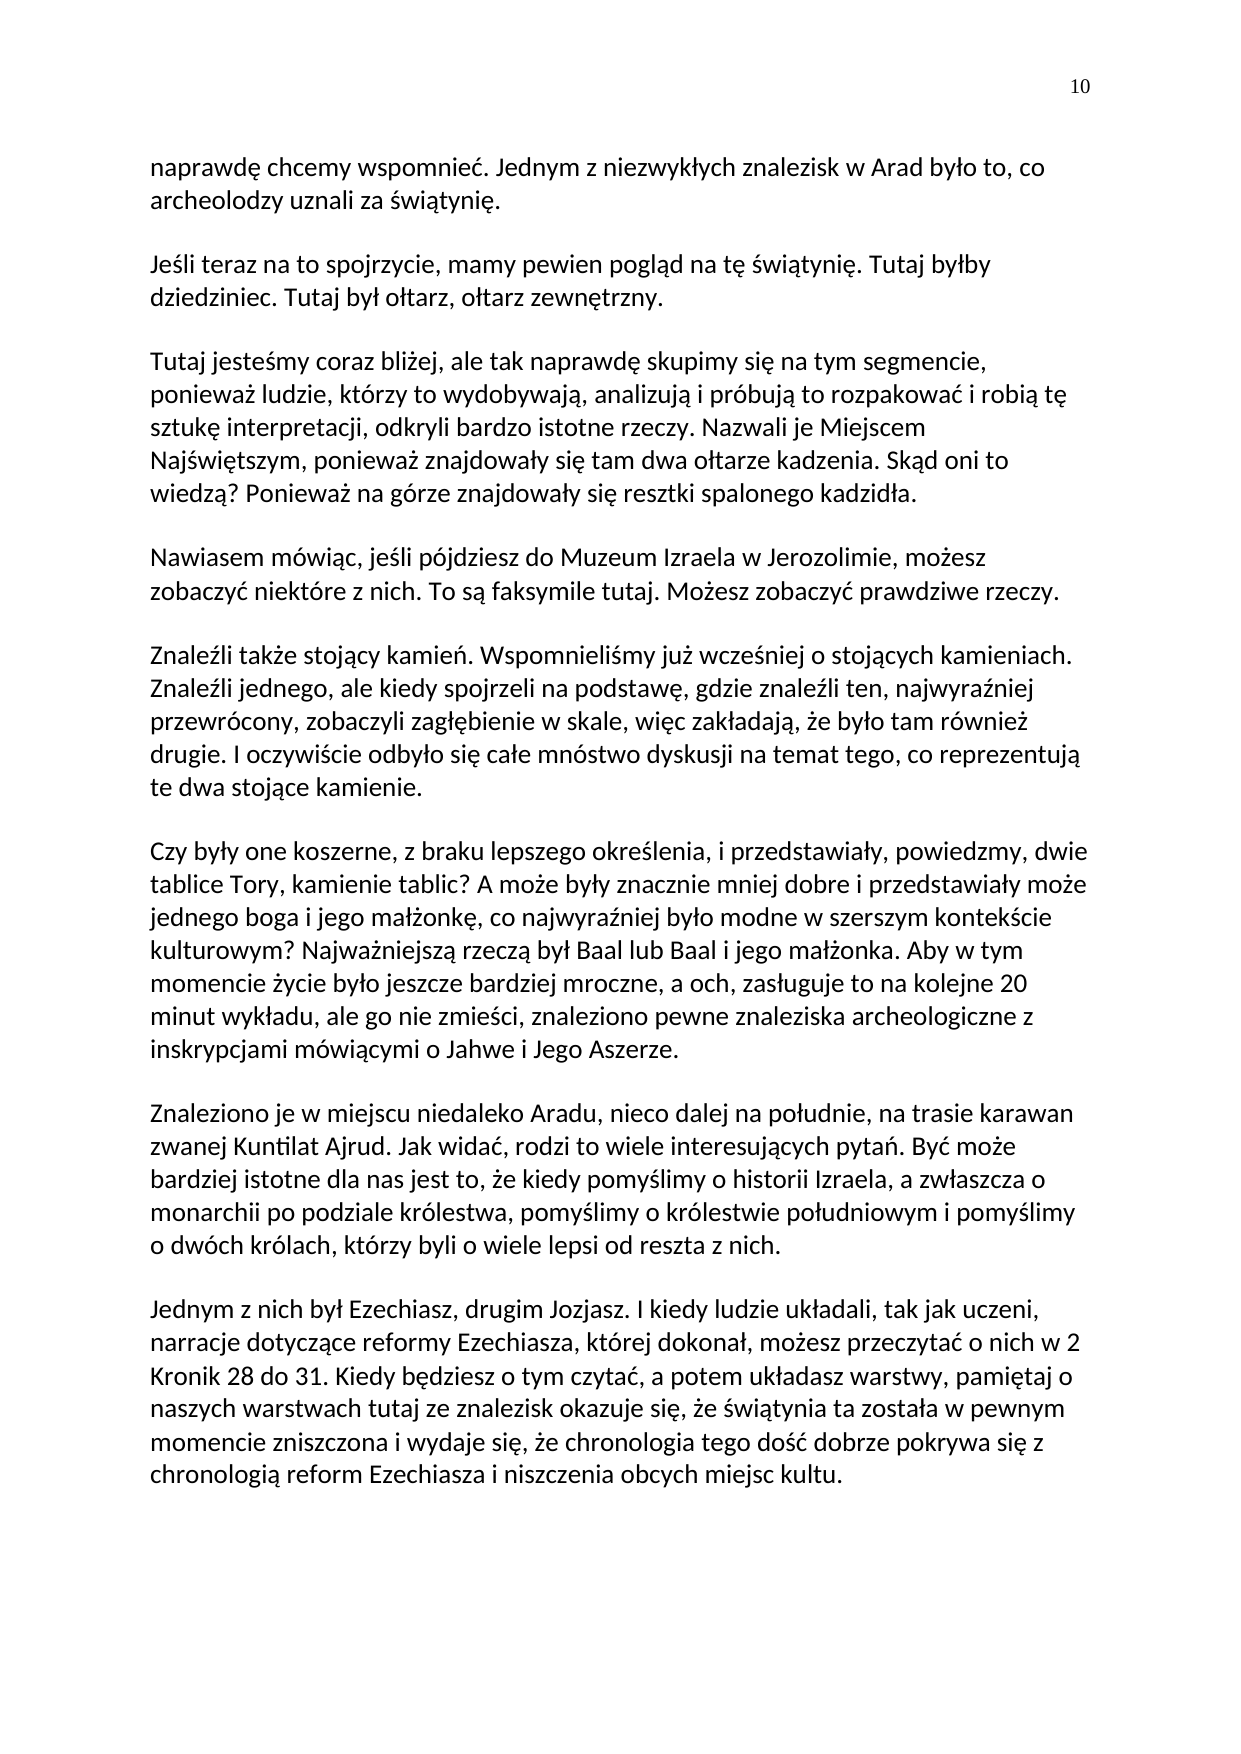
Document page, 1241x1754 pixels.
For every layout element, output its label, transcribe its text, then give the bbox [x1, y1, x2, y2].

text Jednym z nich był Ezechiasz, drugim Jozjasz. I kiedy ludzie układali, tak jak uczeni, narracje dotyczące reformy Ezechiasza, której dokonał, możesz przeczytać o nich w 2 Kronik 28 do 31. Kiedy będziesz o tym czytać, a potem układasz warstwy, pamiętaj o naszych warstwach tutaj ze znalezisk okazuje się, że świątynia ta została w pewnym momencie zniszczona i wydaje się, że chronologia tego dość dobrze pokrywa się z chronologią reform Ezechiasza i niszczenia obcych miejsc kultu. [150, 1293, 1090, 1491]
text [150, 150, 1090, 216]
text Jeśli teraz na to spojrzycie, mamy pewien pogląd na tę świątynię. Tutaj byłby dziedziniec. Tutaj był ołtarz, ołtarz zewnętrzny. [150, 247, 1090, 313]
text Znaleziono je w miejscu niedaleko Aradu, nieco dalej na południe, na trasie karawan zwanej Kuntilat Ajrud. Jak widać, rodzi to wiele interesujących pytań. Być może bardziej istotne dla nas jest to, że kiedy pomyślimy o historii Izraela, a zwłaszcza o monarchii po podziale królestwa, pomyślimy o królestwie południowym i pomyślimy o dwóch królach, którzy byli o wiele lepsi od reszta z nich. [150, 1096, 1090, 1261]
text Znaleźli także stojący kamień. Wspomnieliśmy już wcześniej o stojących kamieniach. Znaleźli jednego, ale kiedy spojrzeli na podstawę, gdzie znaleźli ten, najwyraźniej przewrócony, zobaczyli zagłębienie w skale, więc zakładają, że było tam również drugie. I oczywiście odbyło się całe mnóstwo dyskusji na temat tego, co reprezentują te dwa stojące kamienie. [150, 638, 1090, 803]
text Czy były one koszerne, z braku lepszego określenia, i przedstawiały, powiedzmy, dwie tablice Tory, kamienie tablic? A może były znacznie mniej dobre i przedstawiały może jednego boga i jego małżonkę, co najwyraźniej było modne w szerszym kontekście kulturowym? Najważniejszą rzeczą był Baal lub Baal i jego małżonka. Aby w tym momencie życie było jeszcze bardziej mroczne, a och, zasługuje to na kolejne 20 minut wykładu, ale go nie zmieści, znaleziono pewne znaleziska archeologiczne z inskrypcjami mówiącymi o Jahwe i Jego Aszerze. [150, 834, 1090, 1065]
text Tutaj jesteśmy coraz bliżej, ale tak naprawdę skupimy się na tym segmencie, ponieważ ludzie, którzy to wydobywają, analizują i próbują to rozpakować i robią tę sztukę interpretacji, odkryli bardzo istotne rzeczy. Nazwali je Miejscem Najświętszym, ponieważ znajdowały się tam dwa ołtarze kadzenia. Skąd oni to wiedzą? Ponieważ na górze znajdowały się resztki spalonego kadzidła. [150, 344, 1090, 509]
text Nawiasem mówiąc, jeśli pójdziesz do Muzeum Izraela w Jerozolimie, możesz zobaczyć niektóre z nich. To są faksymile tutaj. Możesz zobaczyć prawdziwe rzeczy. [150, 541, 1090, 607]
